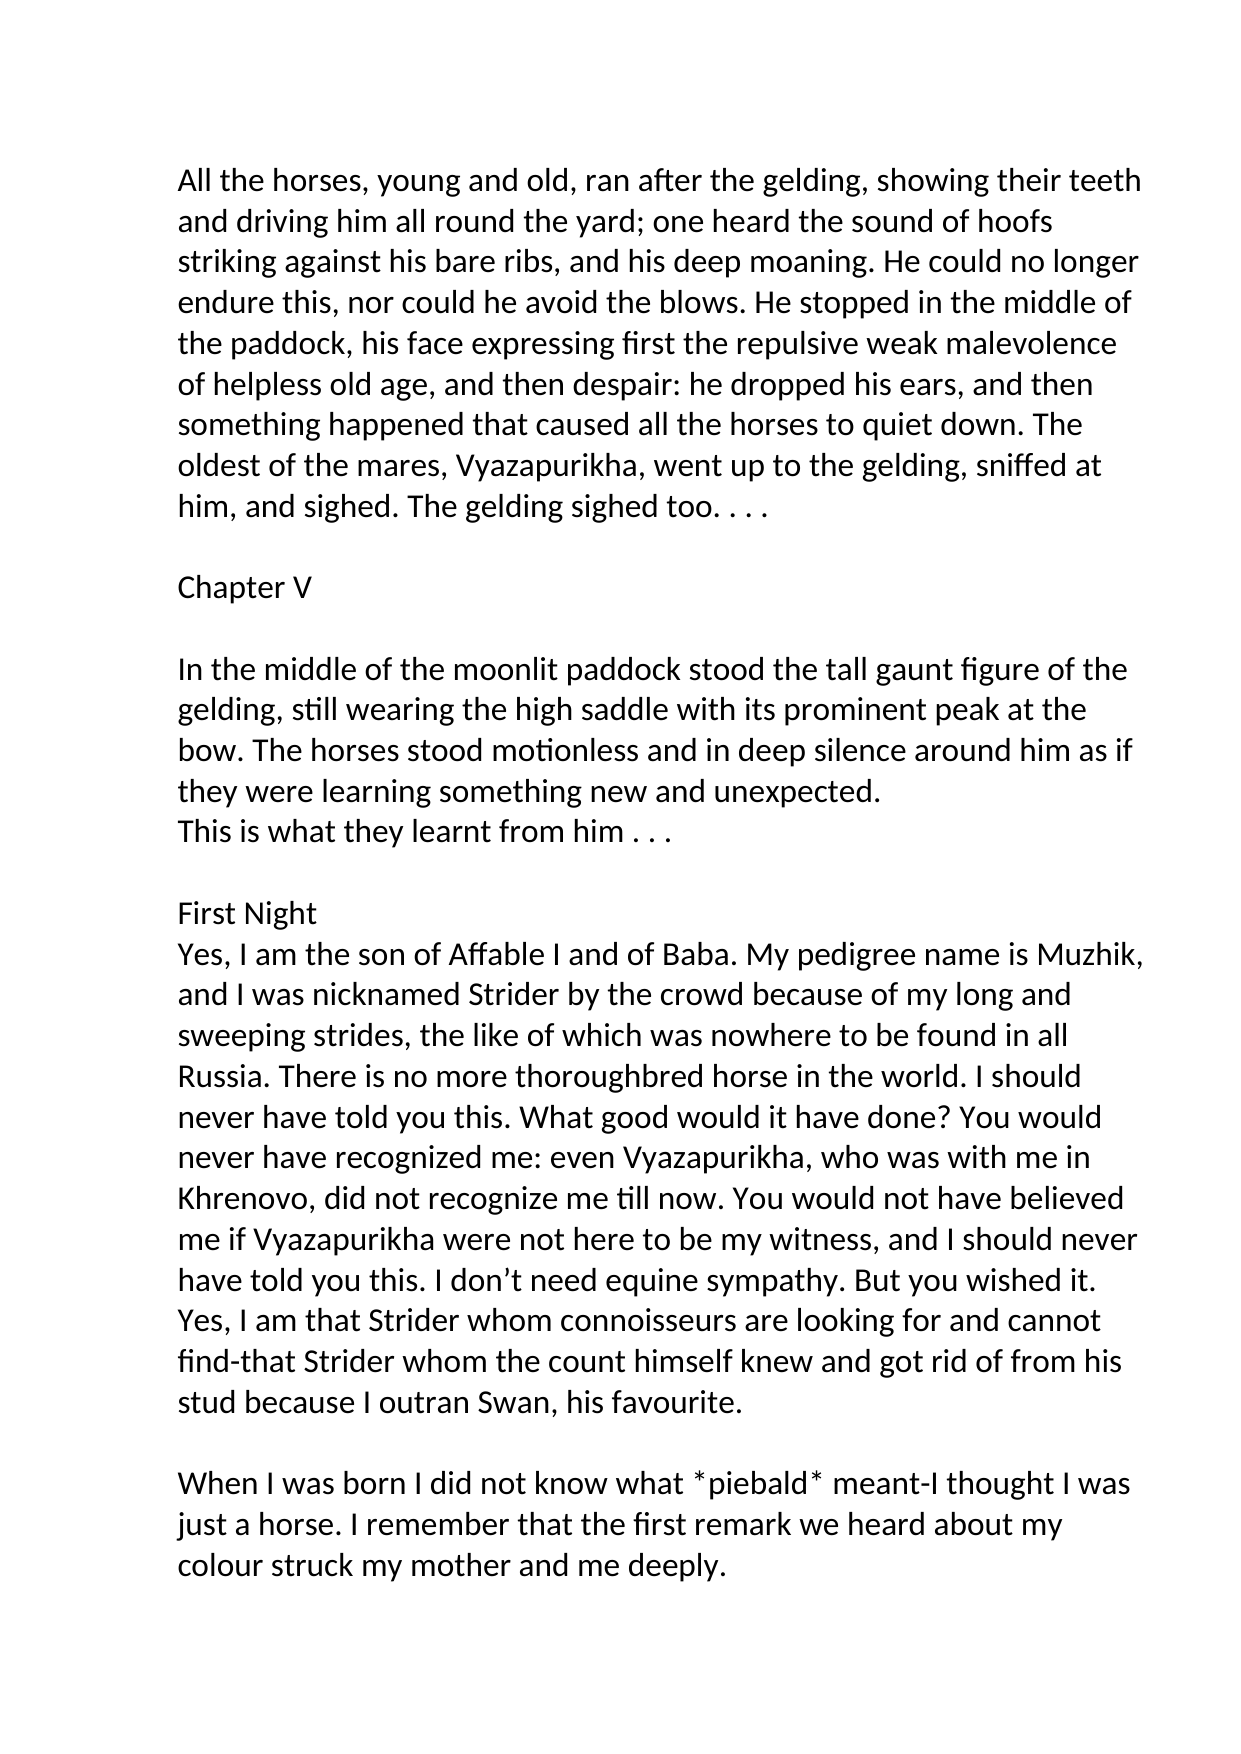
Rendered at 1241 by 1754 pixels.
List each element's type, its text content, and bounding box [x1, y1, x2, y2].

text Yes, I am the son of Affable I and of Baba. My pedigree name is Muzhik, and I was nicknamed Strider by the crowd because of my long and sweeping strides, the like of which was nowhere to be found in all Russia. There is no more thoroughbred horse in the world. I should never have told you this. What good would it have done? You would never have recognized me: even Vyazapurikha, who was with me in Khrenovo, did not recognize me till now. You would not have believed me if Vyazapurikha were not here to be my witness, and I should never have told you this. I don’t need equine sympathy. But you wished it. Yes, I am that Strider whom connoisseurs are looking for and cannot find-that Strider whom the count himself knew and got rid of from his stud because I outran Swan, his favourite. [177, 933, 1152, 1421]
text First Night [177, 892, 1152, 933]
text Chapter V [177, 566, 1152, 607]
text When I was born I did not know what *piebald* meant-I thought I was just a horse. I remember that the first remark we heard about my colour struck my mother and me deeply. [177, 1462, 1152, 1584]
text All the horses, young and old, ran after the gelding, showing their teeth and driving him all round the yard; one heard the sound of hoofs striking against his bare ribs, and his deep moaning. He could no longer endure this, nor could he avoid the blows. He stopped in the middle of the paddock, his face expressing first the repulsive weak malevolence of helpless old age, and then despair: he dropped his ears, and then something happened that caused all the horses to quiet down. The oldest of the mares, Vyazapurikha, went up to the gelding, sniffed at him, and sighed. The gelding sighed too. . . . [177, 159, 1152, 525]
text In the middle of the moonlit paddock stood the tall gaunt figure of the gelding, still wearing the high saddle with its prominent peak at the bow. The horses stood motionless and in deep silence around him as if they were learning something new and unexpected. [177, 648, 1152, 811]
text This is what they learnt from him . . . [177, 811, 1152, 851]
